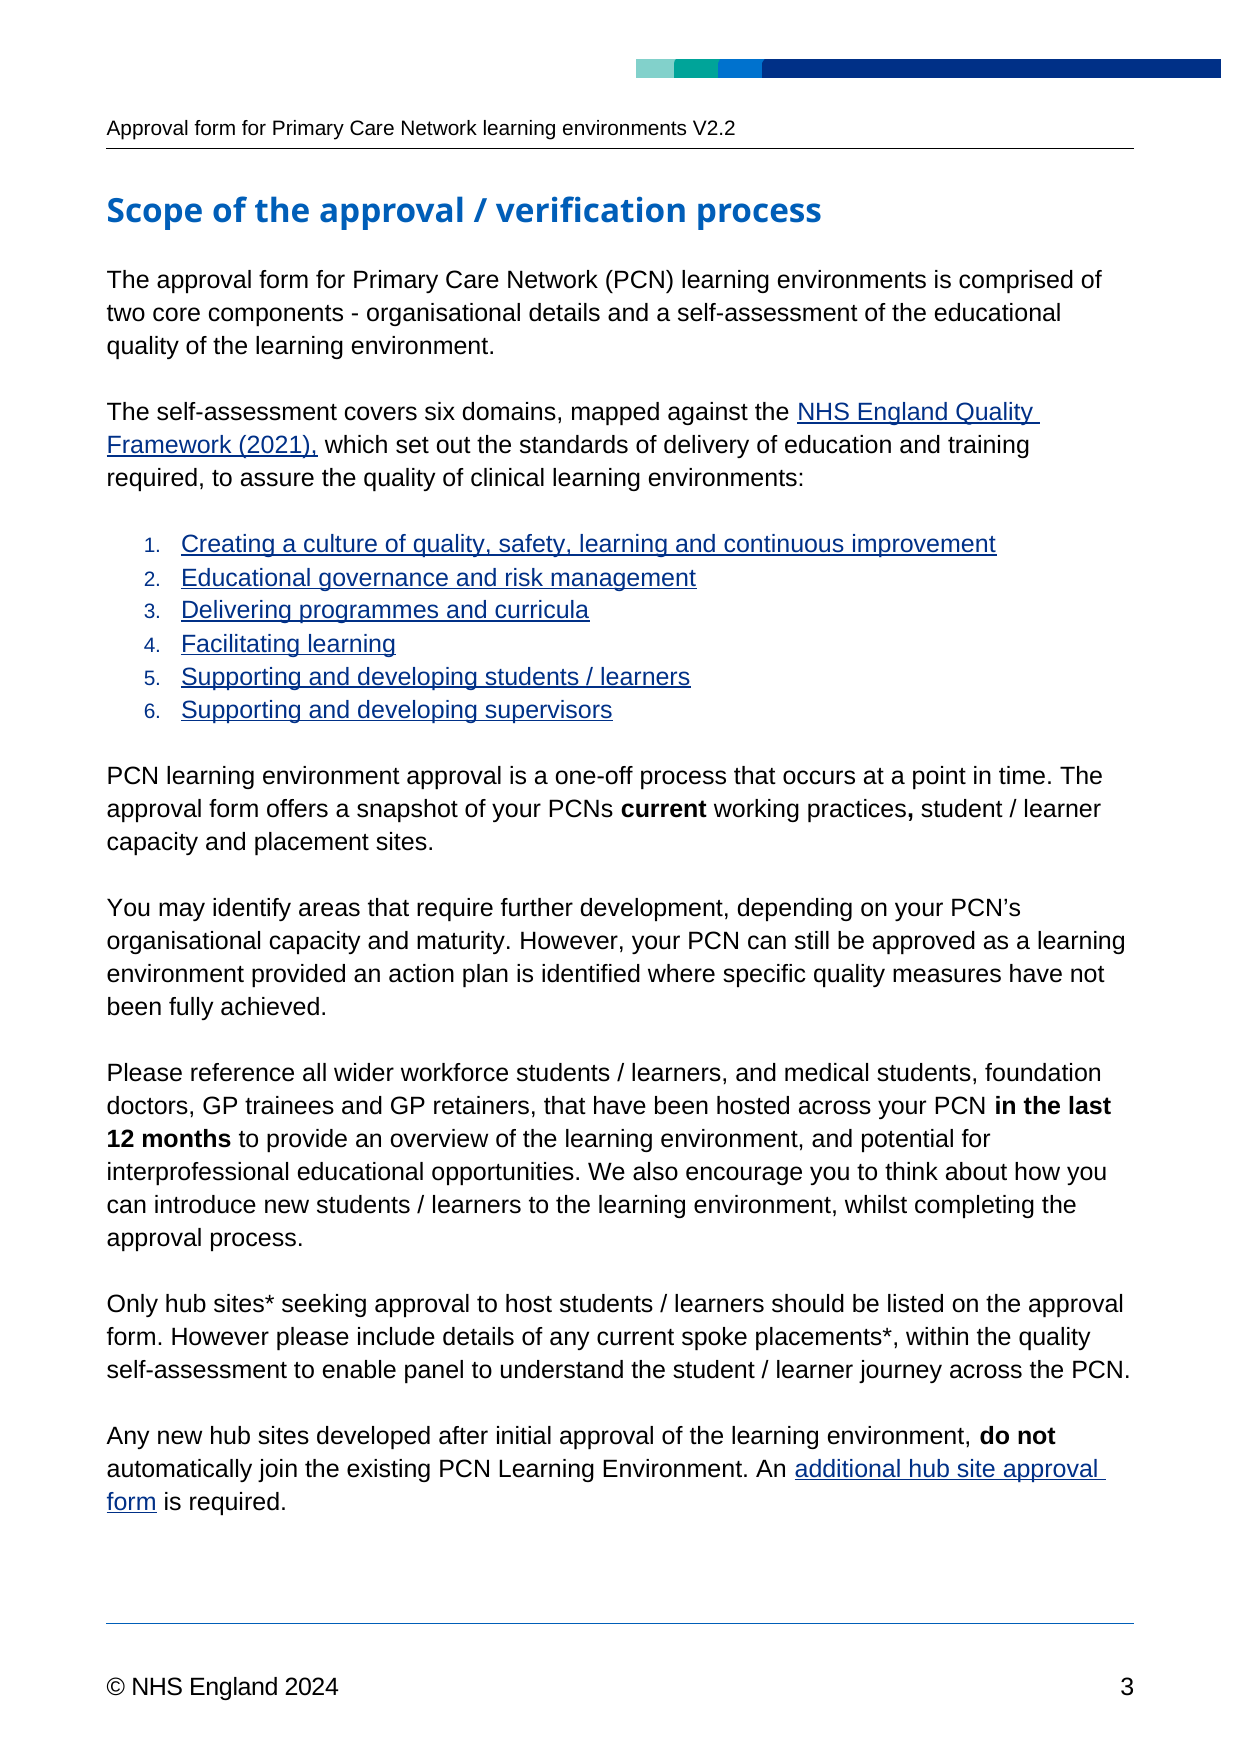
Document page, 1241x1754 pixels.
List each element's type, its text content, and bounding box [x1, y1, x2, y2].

text The self-assessment covers six domains, mapped against the NHS England Quality Framework (2021), which set out the standards of delivery of education and training required, to assure the quality of clinical learning environments: [106, 397, 1134, 492]
text You may identify areas that require further development, depending on your PCN’s organisational capacity and maturity. However, your PCN can still be approved as a learning environment provided an action plan is identified where specific quality measures have not been fully achieved. [106, 893, 1134, 1021]
text Any new hub sites developed after initial approval of the learning environment, do not automatically join the existing PCN Learning Environment. An additional hub site approval form is required. [106, 1421, 1134, 1516]
text Only hub sites* seeking approval to host students / learners should be listed on the approval form. However please include details of any current spoke placements*, within the quality self-assessment to enable panel to understand the student / learner journey across the PCN. [106, 1289, 1134, 1384]
list Educational governance and risk management [143, 562, 1134, 591]
text PCN learning environment approval is a one-off process that occurs at a point in time. The approval form offers a snapshot of your PCNs current working practices, student / learner capacity and placement sites. [106, 761, 1134, 855]
text Please reference all wider workforce students / learners, and medical students, foundation doctors, GP trainees and GP retainers, that have been hosted across your PCN in the last 12 months to provide an overview of the learning environment, and potential for interprofessional educational opportunities. We also encourage you to think about how you can introduce new students / learners to the learning environment, whilst completing the approval process. [106, 1058, 1134, 1252]
list Supporting and developing students / learners [143, 662, 1134, 690]
subtitle Scope of the approval / verification process [106, 187, 1134, 232]
list Supporting and developing supervisors [143, 694, 1134, 723]
list Delivering programmes and curricula [143, 596, 1134, 624]
list Creating a culture of quality, safety, learning and continuous improvement [143, 529, 1134, 558]
text The approval form for Primary Care Network (PCN) learning environments is comprised of two core components - organisational details and a self-assessment of the educational quality of the learning environment. [106, 265, 1134, 360]
list Facilitating learning [143, 628, 1134, 657]
